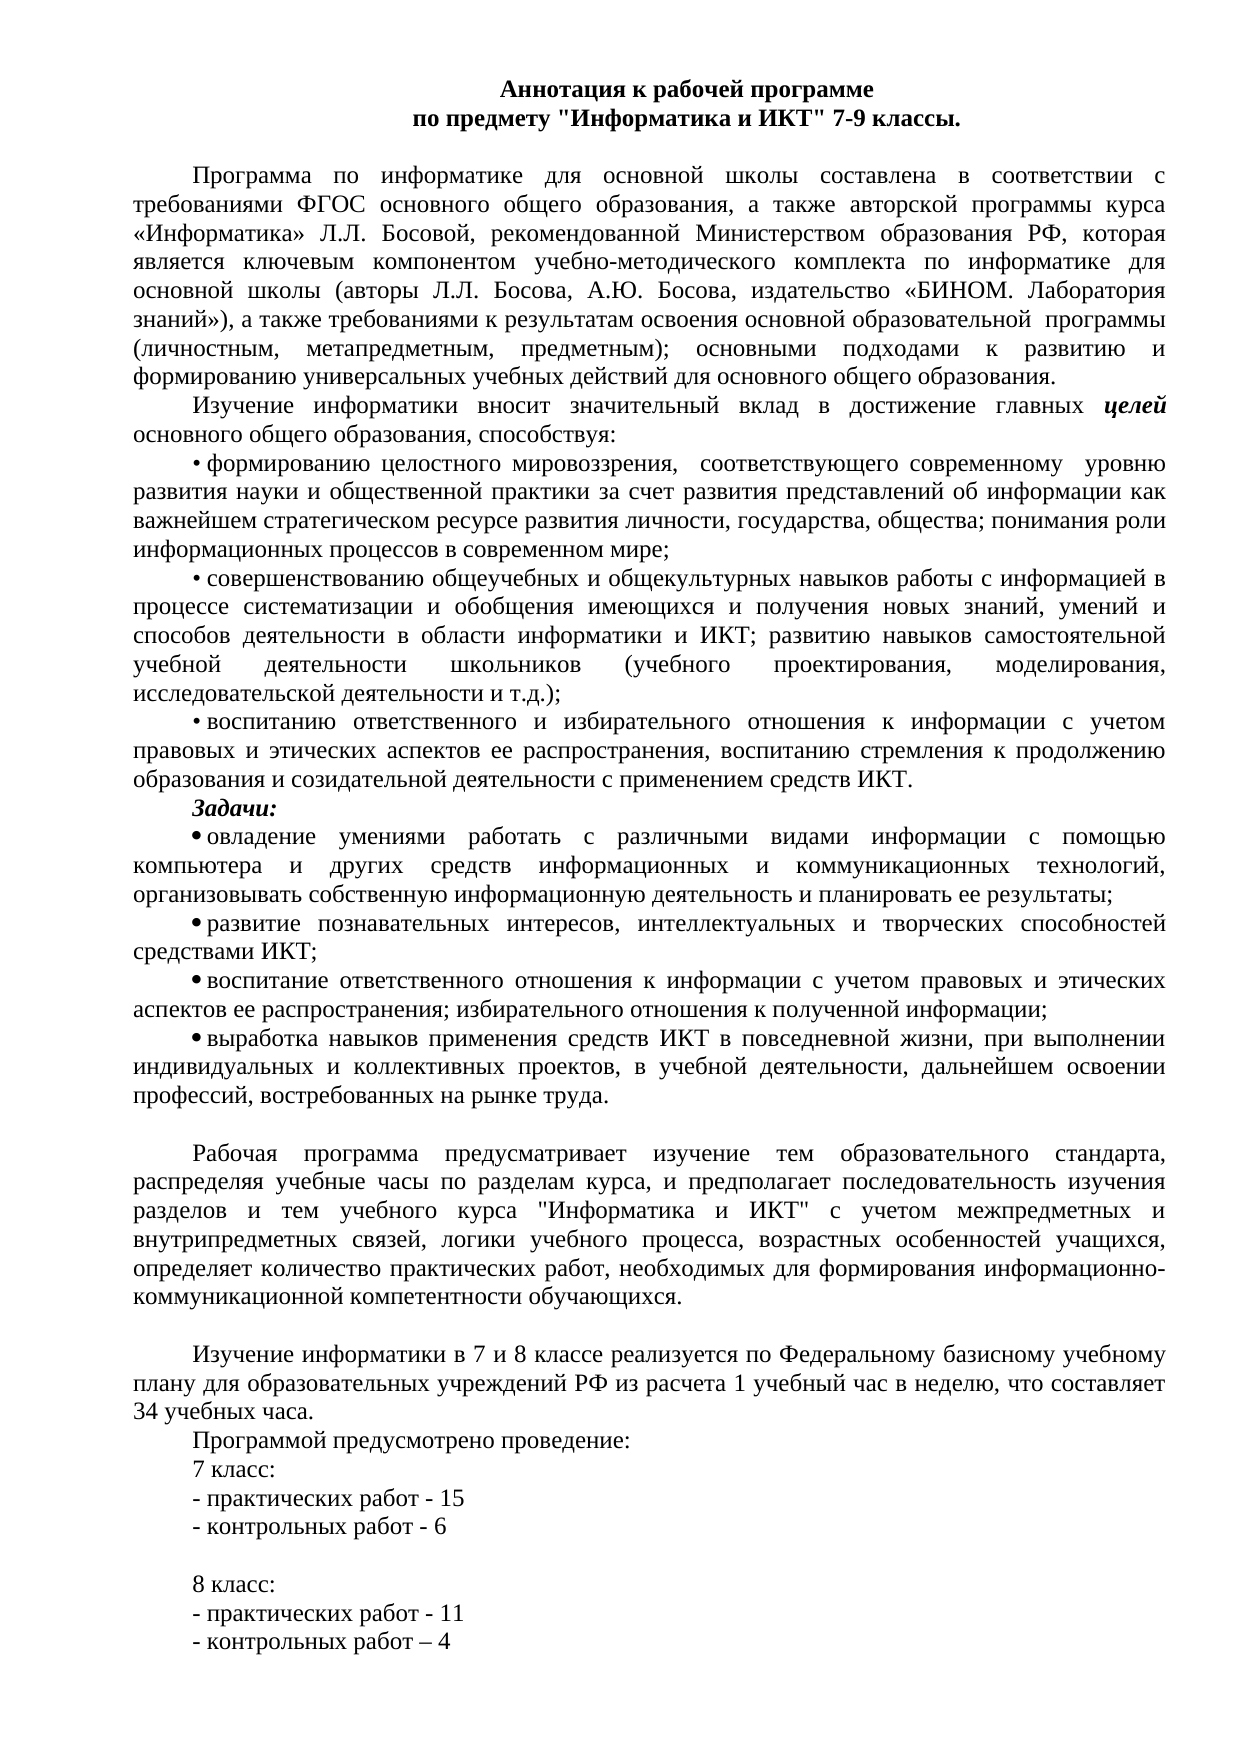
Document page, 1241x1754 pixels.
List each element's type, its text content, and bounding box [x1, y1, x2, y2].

text Программой предусмотрено проведение: [133, 1425, 1167, 1454]
text • совершенствованию общеучебных и общекультурных навыков работы с информацией в процессе систематизации и обобщения имеющихся и получения новых знаний, умений и способов деятельности в области информатики и ИКТ; развитию навыков самостоятельной учебной деятельности школьников (учебного проектирования, моделирования, исследовательской деятельности и т.д.); [133, 563, 1167, 706]
text • формированию целостного мировоззрения, соответствующего современному уровню развития науки и общественной практики за счет развития представлений об информации как важнейшем стратегическом ресурсе развития личности, государства, общества; понимания роли информационных процессов в современном мире; [133, 448, 1167, 563]
text Изучение информатики в 7 и 8 классе реализуется по Федеральному базисному учебному плану для образовательных учреждений РФ из расчета 1 учебный час в неделю, что составляет 34 учебных часа. [133, 1339, 1167, 1425]
list выработка навыков применения средств ИКТ в повседневной жизни, при выполнении индивидуальных и коллективных проектов, в учебной деятельности, дальнейшем освоении профессий, востребованных на рынке труда. [133, 1023, 1167, 1109]
text Программа по информатике для основной школы составлена в соответствии с требованиями ФГОС основного общего образования, а также авторской программы курса «Информатика» Л.Л. Босовой, рекомендованной Министерством образования РФ, которая является ключевым компонентом учебно-методического комплекта по информатике для основной школы (авторы Л.Л. Босова, А.Ю. Босова, издательство «БИНОМ. Лаборатория знаний»), а также требованиями к результатам освоения основной образовательной программы (личностным, метапредметным, предметным); основными подходами к развитию и формированию универсальных учебных действий для основного общего образования. [133, 160, 1167, 390]
text Задачи: [133, 793, 1167, 821]
text Изучение информатики вносит значительный вклад в достижение главных целей основного общего образования, способствуя: [133, 390, 1167, 448]
text - практических работ - 11 [133, 1598, 1167, 1626]
list развитие познавательных интересов, интеллектуальных и творческих способностей средствами ИКТ; [133, 908, 1167, 965]
text Аннотация к рабочей программе [133, 74, 1182, 103]
text - практических работ - 15 [133, 1483, 1167, 1511]
text - контрольных работ - 6 [133, 1511, 1167, 1540]
list овладение умениями работать с различными видами информации с помощью компьютера и других средств информационных и коммуникационных технологий, организовывать собственную информационную деятельность и планировать ее результаты; [133, 821, 1167, 908]
text 8 класс: [133, 1569, 1167, 1598]
text по предмету "Информатика и ИКТ" 7-9 классы. [133, 103, 1182, 131]
text • воспитанию ответственного и избирательного отношения к информации с учетом правовых и этических аспектов ее распространения, воспитанию стремления к продолжению образования и созидательной деятельности с применением средств ИКТ. [133, 706, 1167, 793]
list воспитание ответственного отношения к информации с учетом правовых и этических аспектов ее распространения; избирательного отношения к полученной информации; [133, 965, 1167, 1023]
text 7 класс: [133, 1454, 1167, 1483]
text Рабочая программа предусматривает изучение тем образовательного стандарта, распределяя учебные часы по разделам курса, и предполагает последовательность изучения разделов и тем учебного курса "Информатика и ИКТ" с учетом межпредметных и внутрипредметных связей, логики учебного процесса, возрастных особенностей учащихся, определяет количество практических работ, необходимых для формирования информационно-коммуникационной компетентности обучающихся. [133, 1138, 1167, 1310]
text - контрольных работ – 4 [133, 1626, 1167, 1655]
